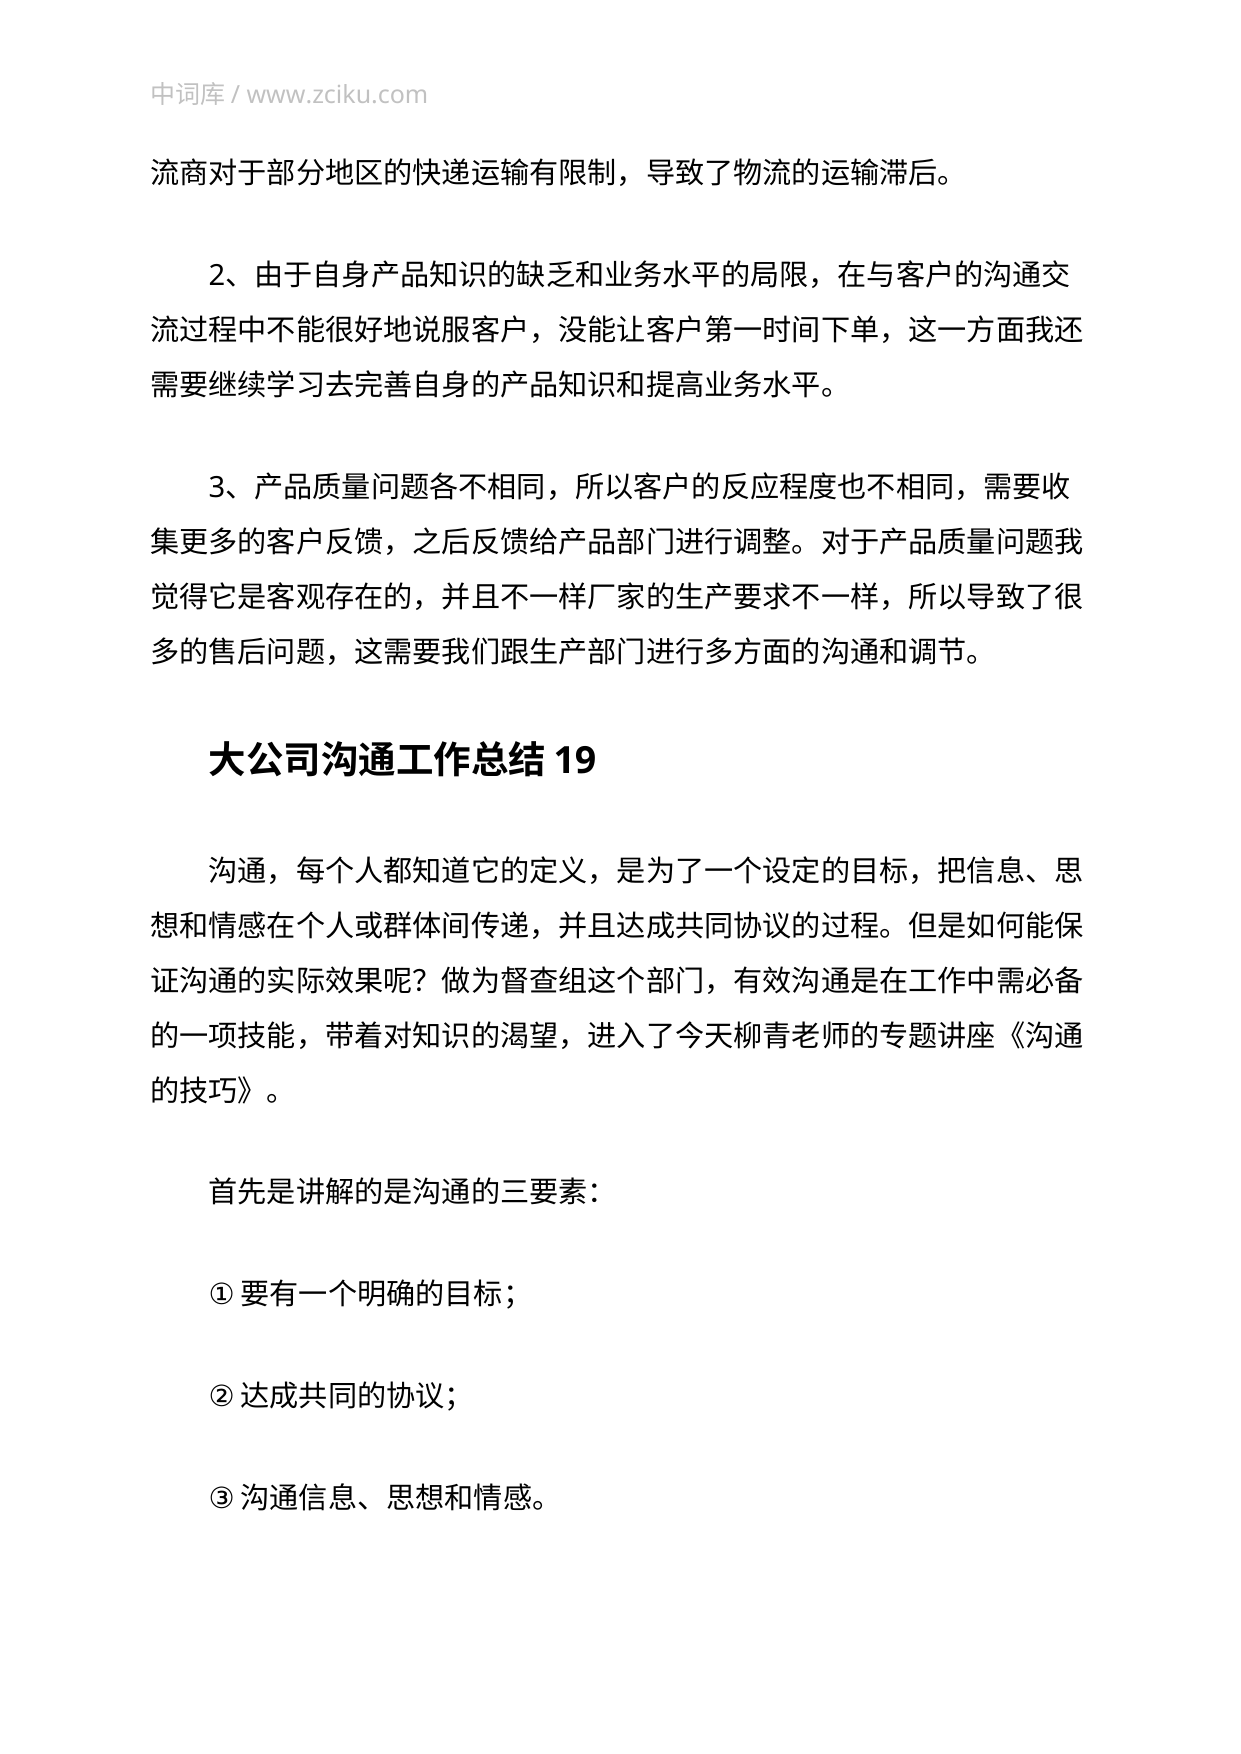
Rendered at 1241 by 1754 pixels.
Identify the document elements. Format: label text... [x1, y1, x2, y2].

text ②达成共同的协议； [150, 1373, 1090, 1415]
text 3、产品质量问题各不相同，所以客户的反应程度也不相同，需要收集更多的客户反馈，之后反馈给产品部门进行调整。对于产品质量问题我觉得它是客观存在的，并且不一样厂家的生产要求不一样，所以导致了很多的售后问题，这需要我们跟生产部门进行多方面的沟通和调节。 [150, 463, 1090, 671]
text ①要有一个明确的目标； [150, 1271, 1090, 1313]
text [150, 150, 1090, 192]
text 大公司沟通工作总结19 [150, 730, 1090, 784]
text ③沟通信息、思想和情感。 [150, 1475, 1090, 1517]
text 2、由于自身产品知识的缺乏和业务水平的局限，在与客户的沟通交流过程中不能很好地说服客户，没能让客户第一时间下单，这一方面我还需要继续学习去完善自身的产品知识和提高业务水平。 [150, 252, 1090, 404]
text 首先是讲解的是沟通的三要素： [150, 1169, 1090, 1211]
text 沟通，每个人都知道它的定义，是为了一个设定的目标，把信息、思想和情感在个人或群体间传递，并且达成共同协议的过程。但是如何能保证沟通的实际效果呢？做为督查组这个部门，有效沟通是在工作中需必备的一项技能，带着对知识的渴望，进入了今天柳青老师的专题讲座《沟通的技巧》。 [150, 848, 1090, 1109]
